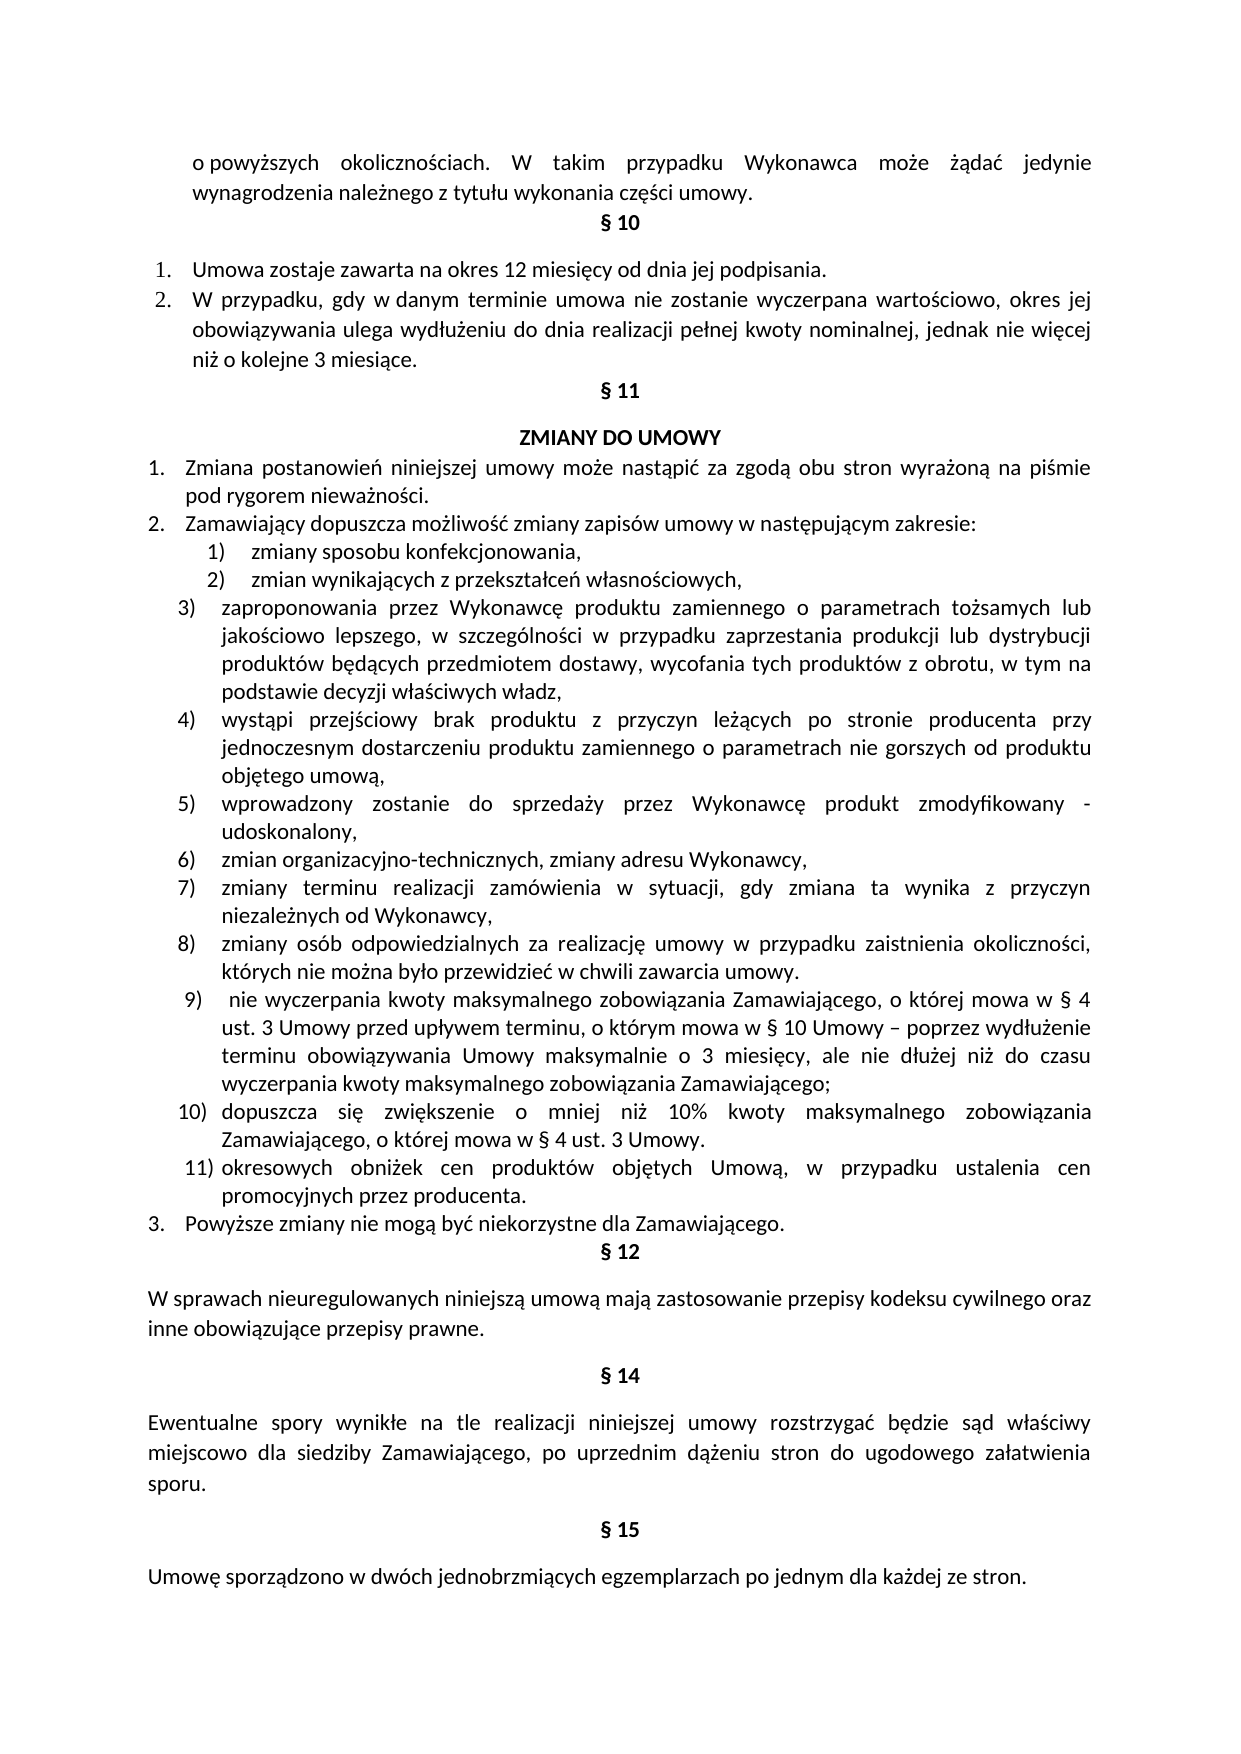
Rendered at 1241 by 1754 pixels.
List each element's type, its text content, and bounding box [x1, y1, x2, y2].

text Ewentualne spory wynikłe na tle realizacji niniejszej umowy rozstrzygać będzie sąd właściwy miejscowo dla siedziby Zamawiającego, po uprzednim dążeniu stron do ugodowego załatwienia sporu. [148, 1408, 1093, 1497]
text § 15 [148, 1516, 1093, 1543]
list Powyższe zmiany nie mogą być niekorzystne dla Zamawiającego. [148, 1209, 1093, 1237]
list zmiany terminu realizacji zamówienia w sytuacji, gdy zmiana ta wynika z przyczyn niezależnych od Wykonawcy, [177, 873, 1093, 929]
text § 11 [148, 376, 1093, 404]
text ZMIANY DO UMOWY [148, 423, 1093, 451]
text W sprawach nieuregulowanych niniejszą umową mają zastosowanie przepisy kodeksu cywilnego oraz inne obowiązujące przepisy prawne. [148, 1284, 1093, 1342]
list zaproponowania przez Wykonawcę produktu zamiennego o parametrach tożsamych lub jakościowo lepszego, w szczególności w przypadku zaprzestania produkcji lub dystrybucji produktów będących przedmiotem dostawy, wycofania tych produktów z obrotu, w tym na podstawie decyzji właściwych władz, [177, 593, 1093, 705]
list Zmiana postanowień niniejszej umowy może nastąpić za zgodą obu stron wyrażoną na piśmie pod rygorem nieważności. [148, 453, 1093, 509]
list Zamawiający dopuszcza możliwość zmiany zapisów umowy w następującym zakresie: [148, 509, 1093, 537]
list wprowadzony zostanie do sprzedaży przez Wykonawcę produkt zmodyfikowany -udoskonalony, [177, 789, 1093, 845]
list zmiany osób odpowiedzialnych za realizację umowy w przypadku zaistnienia okoliczności, których nie można było przewidzieć w chwili zawarcia umowy. [177, 929, 1093, 985]
text § 10 [148, 208, 1093, 236]
list dopuszcza się zwiększenie o mniej niż 10% kwoty maksymalnego zobowiązania Zamawiającego, o której mowa w § 4 ust. 3 Umowy. [177, 1097, 1093, 1153]
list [154, 148, 1093, 206]
list W przypadku, gdy w danym terminie umowa nie zostanie wyczerpana wartościowo, okres jej obowiązywania ulega wydłużeniu do dnia realizacji pełnej kwoty nominalnej, jednak nie więcej niż o kolejne 3 miesiące. [154, 285, 1093, 373]
text § 12 [148, 1237, 1093, 1265]
text Umowę sporządzono w dwóch jednobrzmiących egzemplarzach po jednym dla każdej ze stron. [148, 1562, 1093, 1590]
list zmian organizacyjno-technicznych, zmiany adresu Wykonawcy, [177, 845, 1093, 873]
list zmian wynikających z przekształceń własnościowych, [207, 565, 1093, 593]
list wystąpi przejściowy brak produktu z przyczyn leżących po stronie producenta przy jednoczesnym dostarczeniu produktu zamiennego o parametrach nie gorszych od produktu objętego umową, [177, 705, 1093, 789]
text § 14 [148, 1361, 1093, 1389]
list okresowych obniżek cen produktów objętych Umową, w przypadku ustalenia cen promocyjnych przez producenta. [184, 1153, 1093, 1209]
list nie wyczerpania kwoty maksymalnego zobowiązania Zamawiającego, o której mowa w § 4 ust. 3 Umowy przed upływem terminu, o którym mowa w § 10 Umowy – poprzez wydłużenie terminu obowiązywania Umowy maksymalnie o 3 miesięcy, ale nie dłużej niż do czasu wyczerpania kwoty maksymalnego zobowiązania Zamawiającego; [184, 985, 1093, 1097]
list zmiany sposobu konfekcjonowania, [207, 537, 1093, 565]
list Umowa zostaje zawarta na okres 12 miesięcy od dnia jej podpisania. [154, 255, 1093, 283]
